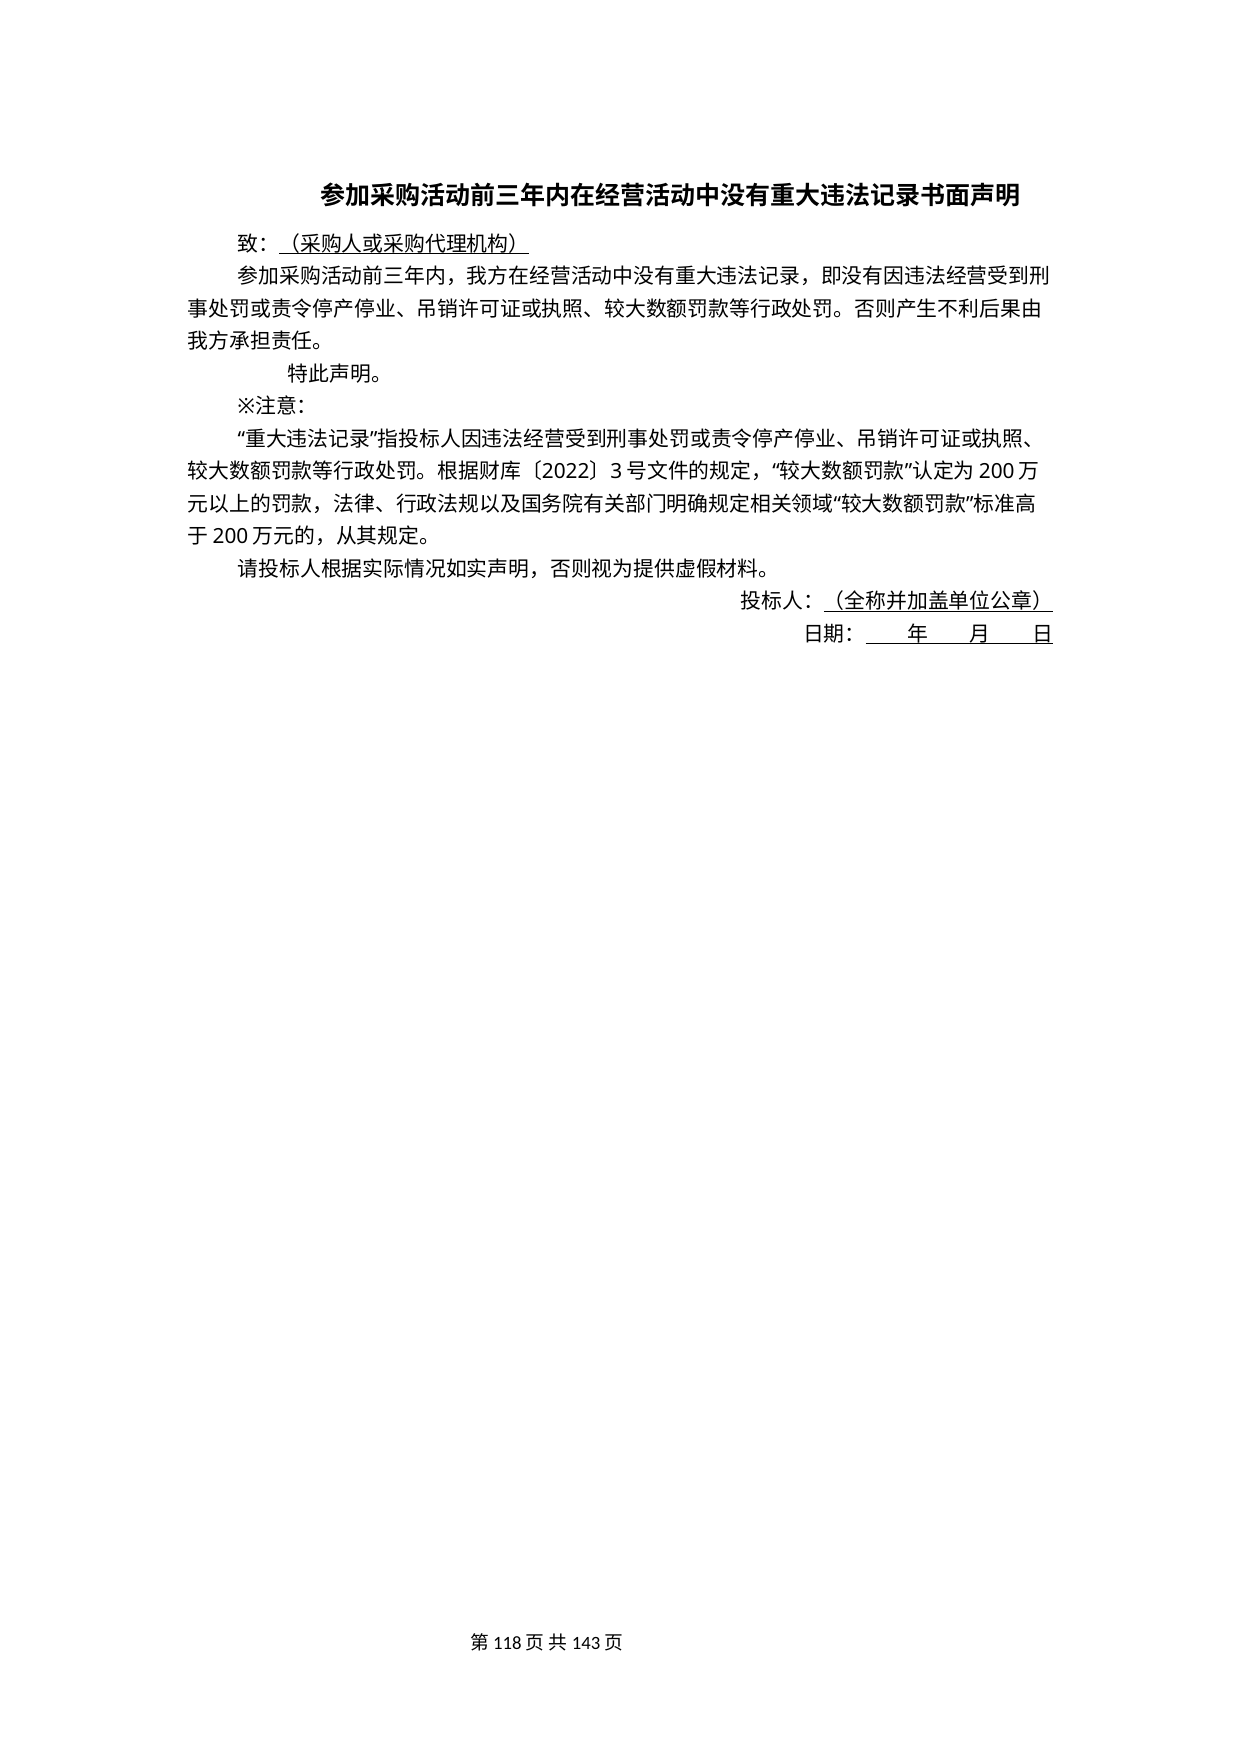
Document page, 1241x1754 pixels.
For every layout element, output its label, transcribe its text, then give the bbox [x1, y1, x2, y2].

text 致：（采购人或采购代理机构） [187, 227, 1053, 259]
text 日期： 年 月 日 [187, 617, 1053, 649]
text 特此声明。 [187, 357, 1053, 389]
text “重大违法记录”指投标人因违法经营受到刑事处罚或责令停产停业、吊销许可证或执照、较大数额罚款等行政处罚。根据财库〔2022〕3号文件的规定，“较大数额罚款”认定为200万元以上的罚款，法律、行政法规以及国务院有关部门明确规定相关领域“较大数额罚款”标准高于200万元的，从其规定。 [187, 422, 1053, 552]
text 投标人：（全称并加盖单位公章） [187, 584, 1053, 617]
text ※注意： [187, 389, 1053, 422]
text 请投标人根据实际情况如实声明，否则视为提供虚假材料。 [187, 552, 1053, 584]
text 参加采购活动前三年内在经营活动中没有重大违法记录书面声明 [187, 162, 1053, 227]
text 参加采购活动前三年内，我方在经营活动中没有重大违法记录，即没有因违法经营受到刑事处罚或责令停产停业、吊销许可证或执照、较大数额罚款等行政处罚。否则产生不利后果由我方承担责任。 [187, 259, 1053, 357]
